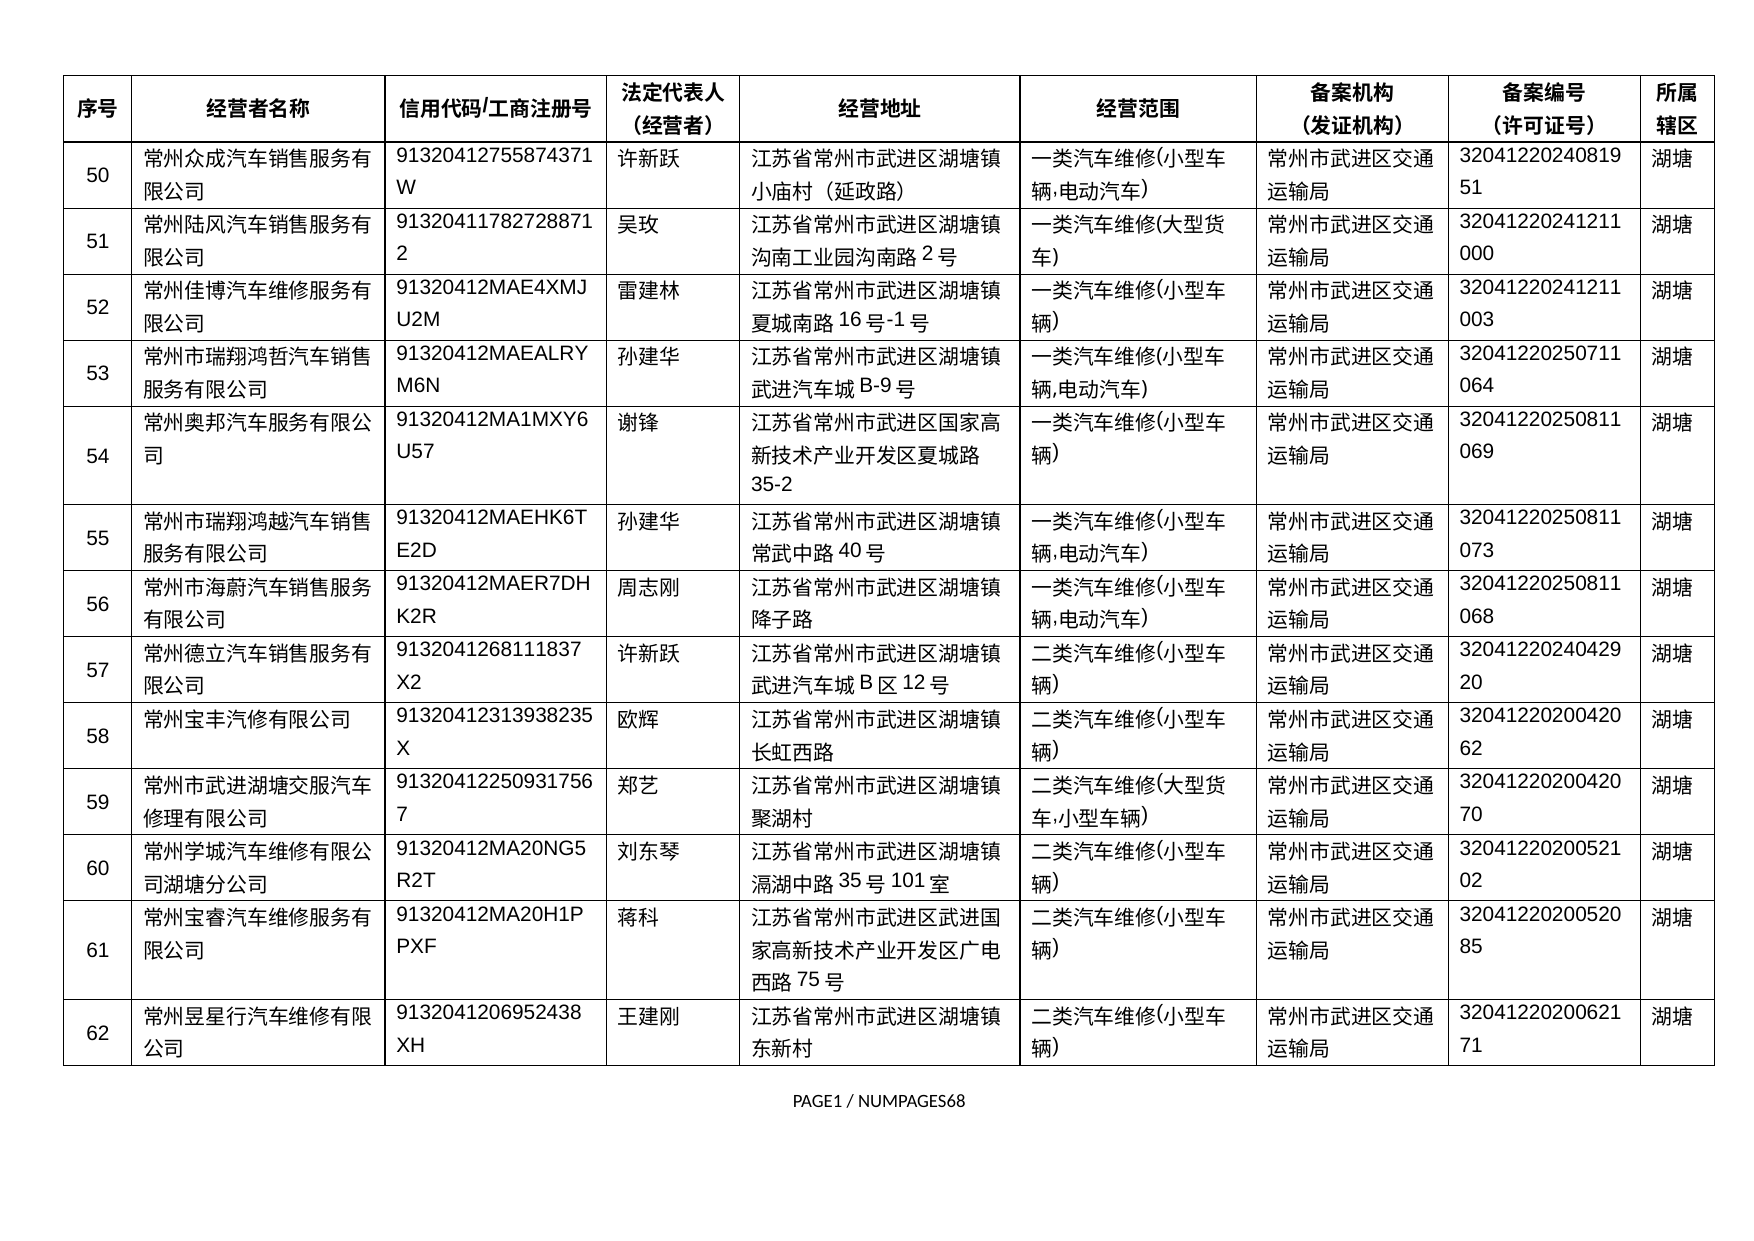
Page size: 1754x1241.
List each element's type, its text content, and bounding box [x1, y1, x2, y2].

table_cell 常州佳博汽车维修服务有限公司 [132, 275, 384, 339]
table_cell 50 [64, 143, 131, 207]
table_cell 湖塘 [1641, 209, 1714, 273]
table_cell 62 [64, 1000, 131, 1065]
table_header 法定代表人（经营者） [607, 76, 739, 141]
table_header 序号 [64, 76, 131, 141]
table_cell 32041220250811073 [1449, 505, 1640, 570]
table_cell 常州市武进湖塘交服汽车修理有限公司 [132, 769, 384, 834]
table_cell 许新跃 [607, 143, 739, 207]
table_cell 57 [64, 637, 131, 702]
table_cell 3204122020052102 [1449, 835, 1640, 900]
table_cell 91320412MAE4XMJU2M [386, 275, 606, 339]
table_cell 常州昱星行汽车维修有限公司 [132, 1000, 384, 1065]
table_cell 常州市武进区交通运输局 [1257, 275, 1448, 339]
table_cell 一类汽车维修(小型车辆,电动汽车) [1021, 571, 1256, 636]
table_header 经营地址 [740, 76, 1019, 141]
table_cell 王建刚 [607, 1000, 739, 1065]
table_cell 湖塘 [1641, 901, 1714, 999]
table_cell 32041220250711064 [1449, 341, 1640, 406]
table_cell 常州市武进区交通运输局 [1257, 505, 1448, 570]
table_cell 常州德立汽车销售服务有限公司 [132, 637, 384, 702]
table_cell 江苏省常州市武进区湖塘镇东新村 [740, 1000, 1019, 1065]
table_cell 江苏省常州市武进区湖塘镇长虹西路 [740, 703, 1019, 768]
table_cell 一类汽车维修(小型车辆) [1021, 275, 1256, 339]
table_cell 9132041206952438XH [386, 1000, 606, 1065]
table_cell 60 [64, 835, 131, 900]
table_cell 一类汽车维修(小型车辆,电动汽车) [1021, 341, 1256, 406]
table_cell 吴玫 [607, 209, 739, 273]
table_cell 32041220250811068 [1449, 571, 1640, 636]
table_cell 91320412313938235X [386, 703, 606, 768]
table_cell 江苏省常州市武进区国家高新技术产业开发区夏城路35-2 [740, 407, 1019, 504]
table_cell 周志刚 [607, 571, 739, 636]
table_cell 湖塘 [1641, 407, 1714, 504]
table_cell 二类汽车维修(小型车辆) [1021, 1000, 1256, 1065]
table_cell 59 [64, 769, 131, 834]
table_cell 常州宝睿汽车维修服务有限公司 [132, 901, 384, 999]
table_cell 常州市瑞翔鸿哲汽车销售服务有限公司 [132, 341, 384, 406]
table_cell 二类汽车维修(小型车辆) [1021, 637, 1256, 702]
table_cell 54 [64, 407, 131, 504]
table_cell 32041220241211003 [1449, 275, 1640, 339]
table_cell 91320412MA1MXY6U57 [386, 407, 606, 504]
table_cell 52 [64, 275, 131, 339]
table_cell 常州市武进区交通运输局 [1257, 571, 1448, 636]
table_cell 江苏省常州市武进区湖塘镇沟南工业园沟南路2号 [740, 209, 1019, 273]
table_cell 湖塘 [1641, 143, 1714, 207]
table_cell 孙建华 [607, 341, 739, 406]
table_cell 91320412755874371W [386, 143, 606, 207]
table_cell 一类汽车维修(小型车辆,电动汽车) [1021, 505, 1256, 570]
table_cell 郑艺 [607, 769, 739, 834]
table_cell 91320412MA20NG5R2T [386, 835, 606, 900]
table_cell 常州市武进区交通运输局 [1257, 769, 1448, 834]
table_cell 江苏省常州市武进区湖塘镇常武中路40号 [740, 505, 1019, 570]
table_cell 56 [64, 571, 131, 636]
table_cell 江苏省常州市武进区湖塘镇武进汽车城B区12号 [740, 637, 1019, 702]
table_cell 91320412MAER7DHK2R [386, 571, 606, 636]
table_cell 91320412MA20H1PPXF [386, 901, 606, 999]
table_header 备案机构 （发证机构） [1257, 76, 1448, 141]
table_cell 3204122024081951 [1449, 143, 1640, 207]
table_cell 湖塘 [1641, 571, 1714, 636]
table_cell 91320412MAEHK6TE2D [386, 505, 606, 570]
table_cell 9132041268111837X2 [386, 637, 606, 702]
table_cell 湖塘 [1641, 769, 1714, 834]
table_cell 3204122020062171 [1449, 1000, 1640, 1065]
table_cell 常州市武进区交通运输局 [1257, 341, 1448, 406]
table_cell 常州陆风汽车销售服务有限公司 [132, 209, 384, 273]
table_cell 湖塘 [1641, 703, 1714, 768]
table_cell 一类汽车维修(小型车辆) [1021, 407, 1256, 504]
table_cell 913204122509317567 [386, 769, 606, 834]
table_cell 许新跃 [607, 637, 739, 702]
table_cell 常州众成汽车销售服务有限公司 [132, 143, 384, 207]
table_cell 湖塘 [1641, 341, 1714, 406]
table_cell 3204122020042062 [1449, 703, 1640, 768]
table_header 信用代码/工商注册号 [386, 76, 606, 141]
table_cell 61 [64, 901, 131, 999]
table_cell 55 [64, 505, 131, 570]
table_cell 二类汽车维修(小型车辆) [1021, 835, 1256, 900]
table_cell 一类汽车维修(大型货车) [1021, 209, 1256, 273]
table_cell 913204117827288712 [386, 209, 606, 273]
table_cell 91320412MAEALRYM6N [386, 341, 606, 406]
table_cell 湖塘 [1641, 505, 1714, 570]
table_cell 常州市武进区交通运输局 [1257, 209, 1448, 273]
table_cell 江苏省常州市武进区湖塘镇武进汽车城B-9号 [740, 341, 1019, 406]
table_cell 湖塘 [1641, 637, 1714, 702]
table_cell 江苏省常州市武进区湖塘镇降子路 [740, 571, 1019, 636]
table_cell 32041220250811069 [1449, 407, 1640, 504]
table_cell 江苏省常州市武进区湖塘镇小庙村（延政路） [740, 143, 1019, 207]
table_cell 常州市海蔚汽车销售服务有限公司 [132, 571, 384, 636]
table_cell 53 [64, 341, 131, 406]
table_cell 3204122020052085 [1449, 901, 1640, 999]
table_cell 江苏省常州市武进区武进国家高新技术产业开发区广电西路75号 [740, 901, 1019, 999]
table_cell 欧辉 [607, 703, 739, 768]
table_cell 58 [64, 703, 131, 768]
table_cell 常州奥邦汽车服务有限公司 [132, 407, 384, 504]
table_cell 一类汽车维修(小型车辆,电动汽车) [1021, 143, 1256, 207]
table_cell 二类汽车维修(小型车辆) [1021, 901, 1256, 999]
table_header 经营者名称 [132, 76, 384, 141]
table_cell 谢锋 [607, 407, 739, 504]
table_cell 3204122024042920 [1449, 637, 1640, 702]
table_cell 湖塘 [1641, 275, 1714, 339]
table_cell 江苏省常州市武进区湖塘镇滆湖中路35号101室 [740, 835, 1019, 900]
table_cell 3204122020042070 [1449, 769, 1640, 834]
table_cell 常州宝丰汽修有限公司 [132, 703, 384, 768]
table_cell 湖塘 [1641, 835, 1714, 900]
table_cell 常州市武进区交通运输局 [1257, 835, 1448, 900]
table_header 备案编号 （许可证号） [1449, 76, 1640, 141]
table_cell 江苏省常州市武进区湖塘镇夏城南路16号-1号 [740, 275, 1019, 339]
table_cell 常州市武进区交通运输局 [1257, 901, 1448, 999]
table_cell 孙建华 [607, 505, 739, 570]
table_cell 雷建林 [607, 275, 739, 339]
table_cell 常州市武进区交通运输局 [1257, 703, 1448, 768]
table_cell 湖塘 [1641, 1000, 1714, 1065]
table_cell 刘东琴 [607, 835, 739, 900]
table_cell 常州市瑞翔鸿越汽车销售服务有限公司 [132, 505, 384, 570]
table_cell 蒋科 [607, 901, 739, 999]
table_cell 51 [64, 209, 131, 273]
table_cell 32041220241211000 [1449, 209, 1640, 273]
table_header 经营范围 [1021, 76, 1256, 141]
table_cell 常州市武进区交通运输局 [1257, 1000, 1448, 1065]
table_cell 二类汽车维修(小型车辆) [1021, 703, 1256, 768]
table_cell 常州市武进区交通运输局 [1257, 407, 1448, 504]
table_cell 常州市武进区交通运输局 [1257, 143, 1448, 207]
table_header 所属辖区 [1641, 76, 1714, 141]
table_cell 常州市武进区交通运输局 [1257, 637, 1448, 702]
table_cell 江苏省常州市武进区湖塘镇聚湖村 [740, 769, 1019, 834]
table_cell 常州学城汽车维修有限公司湖塘分公司 [132, 835, 384, 900]
table_cell 二类汽车维修(大型货车,小型车辆) [1021, 769, 1256, 834]
